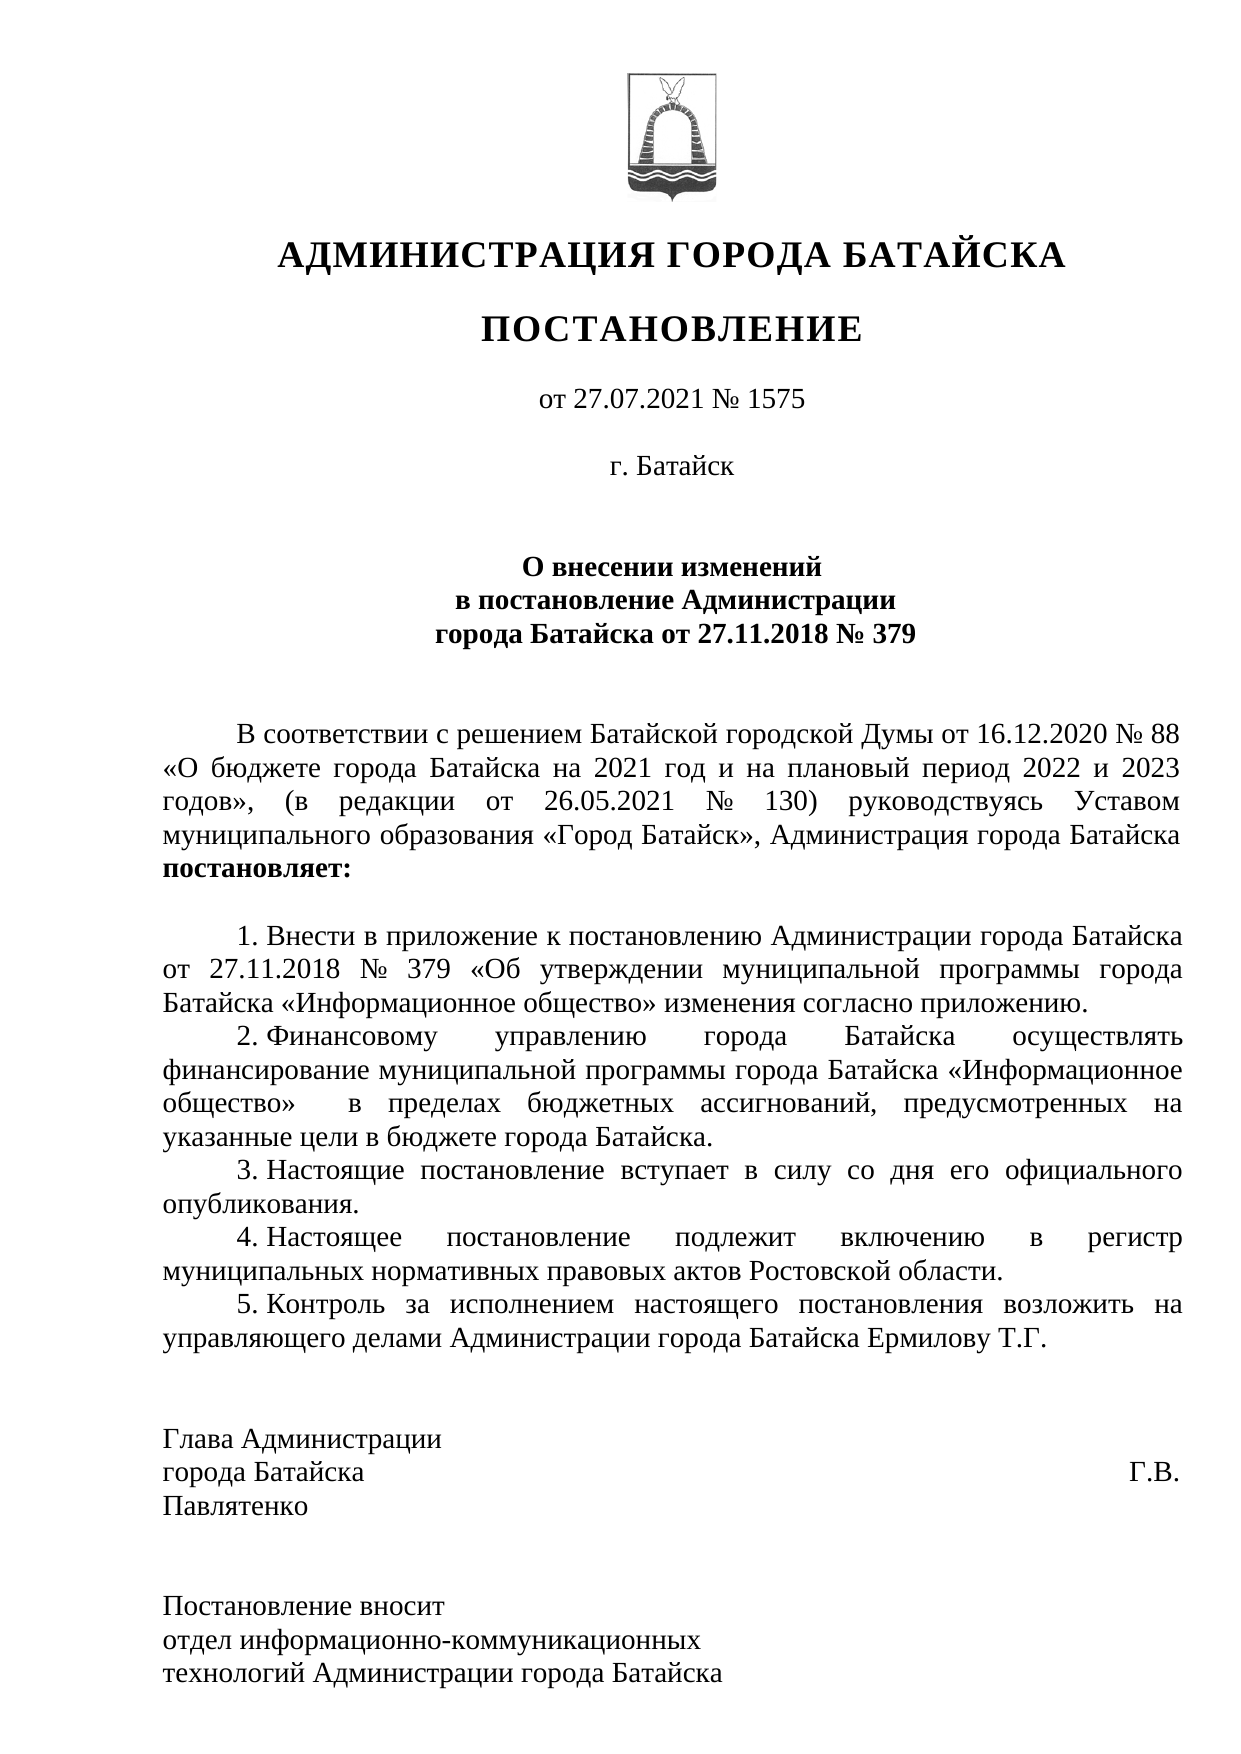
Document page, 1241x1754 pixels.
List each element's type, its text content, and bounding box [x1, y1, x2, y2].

text от 27.07.2021 № 1575 [162, 381, 1181, 414]
text Постановление вносит [162, 1588, 1181, 1622]
list Финансовому управлению города Батайска осуществлять финансирование муниципальной программы города Батайска «Информационное общество» в пределах бюджетных ассигнований, предусмотренных на указанные цели в бюджете города Батайска. [162, 1018, 1183, 1152]
list Настоящие постановление вступает в силу со дня его официального опубликования. [162, 1152, 1183, 1219]
list Настоящее постановление подлежит включению в регистр муниципальных нормативных правовых актов Ростовской области. [162, 1219, 1183, 1287]
text Глава Администрации [162, 1421, 1181, 1454]
text г. Батайск [162, 448, 1181, 482]
text ПОСТАНОВЛЕНИЕ [162, 307, 1181, 350]
text технологий Администрации города Батайска [162, 1656, 1181, 1689]
text в постановление Администрации [162, 582, 1181, 616]
text В соответствии с решением Батайской городской Думы от 16.12.2020 № 88 «О бюджете города Батайска на 2021 год и на плановый период 2022 и 2023 годов», (в редакции от 26.05.2021 № 130) руководствуясь Уставом муниципального образования «Город Батайск», Администрация города Батайска постановляет: [162, 716, 1181, 884]
text АДМИНИСТРАЦИЯ ГОРОДА БАТАЙСКА [162, 232, 1181, 276]
picture [627, 73, 717, 202]
list Контроль за исполнением настоящего постановления возложить на управляющего делами Администрации города Батайска Ермилову Т.Г. [162, 1287, 1183, 1354]
list Внести в приложение к постановлению Администрации города Батайска от 27.11.2018 № 379 «Об утверждении муниципальной программы города Батайска «Информационное общество» изменения согласно приложению. [162, 918, 1183, 1018]
text О внесении изменений [162, 549, 1181, 582]
text отдел информационно-коммуникационных [162, 1622, 1181, 1656]
text города Батайска от 27.11.2018 № 379 [162, 616, 1181, 649]
text города Батайска Г.В. Павлятенко [162, 1454, 1181, 1521]
